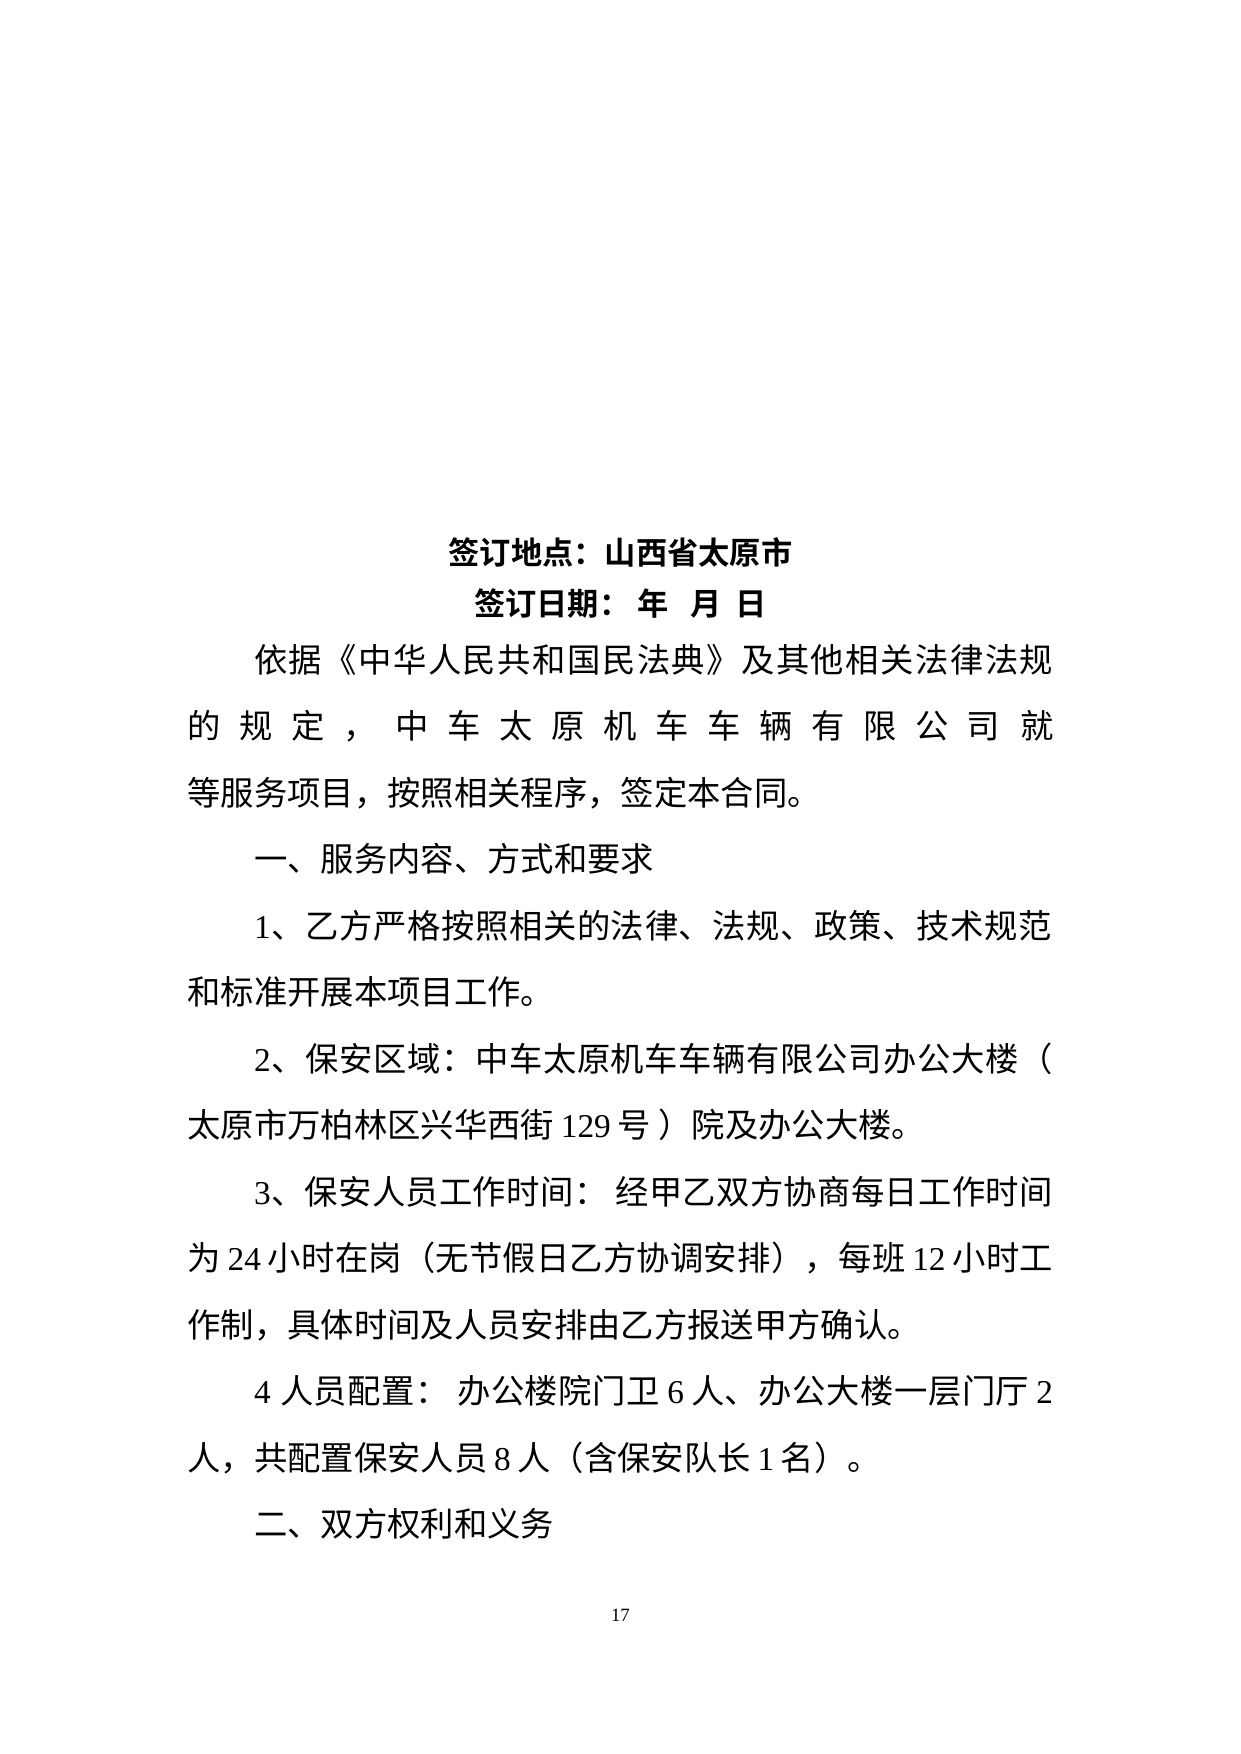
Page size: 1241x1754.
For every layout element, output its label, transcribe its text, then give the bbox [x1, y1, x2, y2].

text 3、保安人员工作时间： 经甲乙双方协商每日工作时间为24小时在岗（无节假日乙方协调安排），每班12小时工作制，具体时间及人员安排由乙方报送甲方确认。 [187, 1156, 1053, 1356]
text 一、服务内容、方式和要求 [187, 824, 1053, 891]
text 签订地点：山西省太原市 [187, 522, 1053, 573]
text 4 人员配置： 办公楼院门卫6人、办公大楼一层门厅2人，共配置保安人员8人（含保安队长1名）。 [187, 1356, 1053, 1489]
text 签订日期： 年 月 日 [187, 573, 1053, 625]
text 1、乙方严格按照相关的法律、法规、政策、技术规范和标准开展本项目工作。 [187, 891, 1053, 1023]
text 二、双方权利和义务 [187, 1489, 1053, 1555]
text 2、保安区域：中车太原机车车辆有限公司办公大楼（ 太原市万柏林区兴华西街129号 ）院及办公大楼。 [187, 1023, 1053, 1156]
text 依据《中华人民共和国民法典》及其他相关法律法规的规定，中车太原机车车辆有限公司就 等服务项目，按照相关程序，签定本合同。 [187, 625, 1053, 824]
